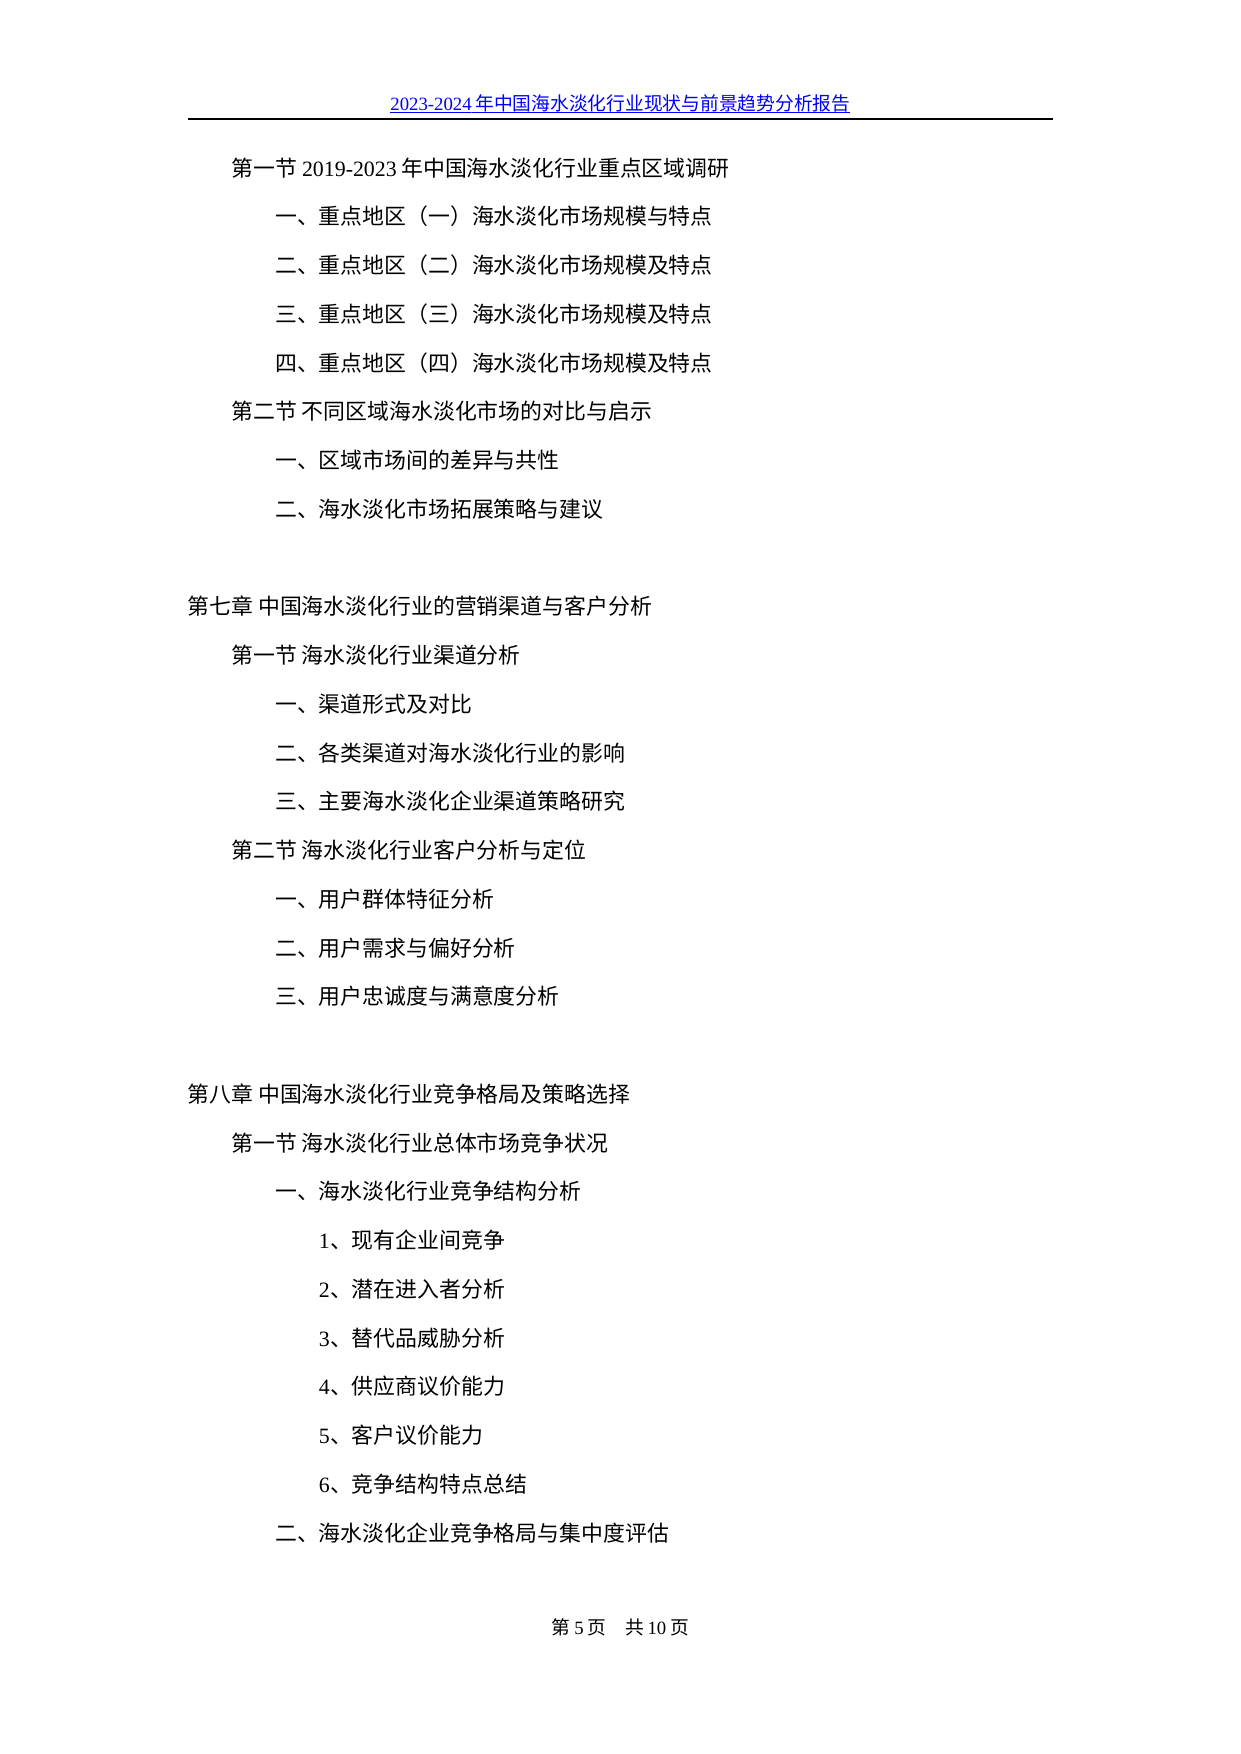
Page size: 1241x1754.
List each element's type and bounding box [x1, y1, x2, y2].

text [187, 150, 1053, 1548]
